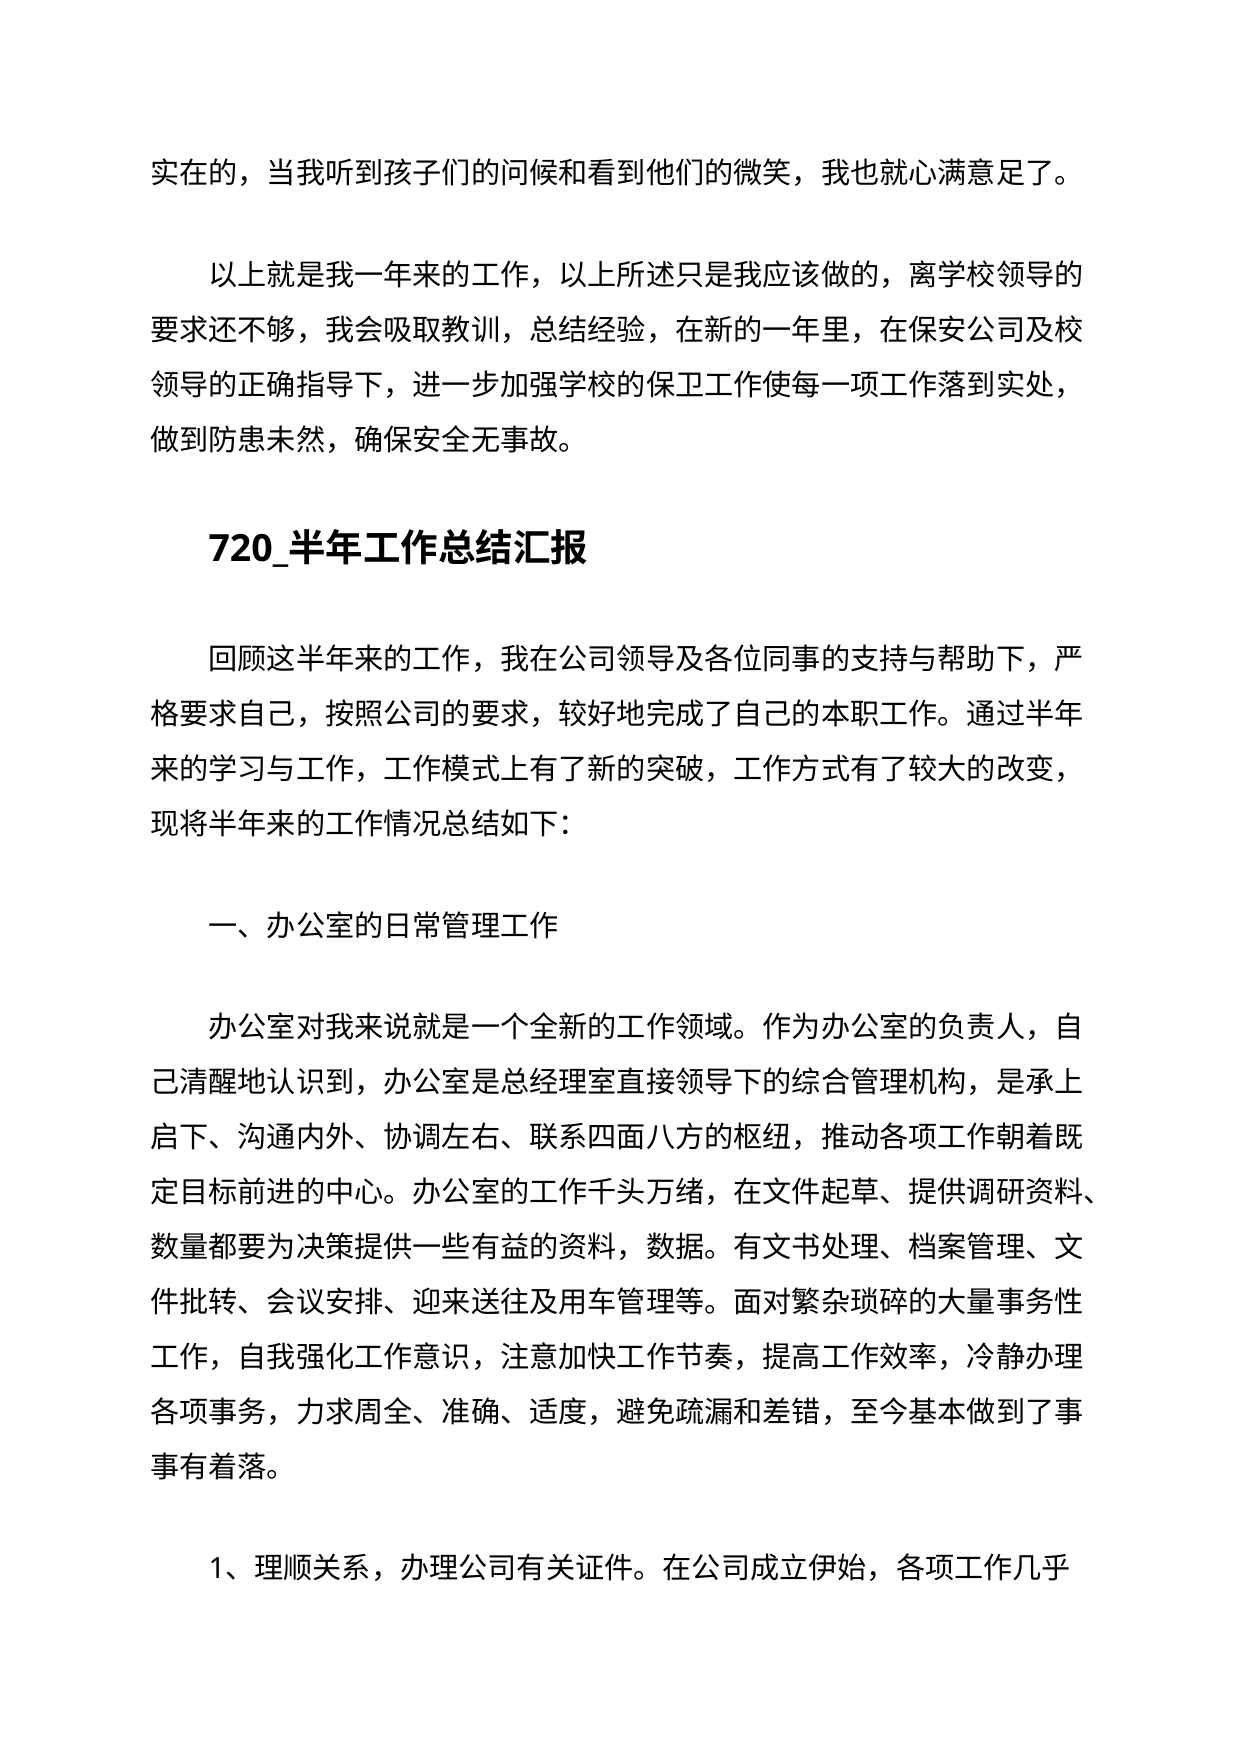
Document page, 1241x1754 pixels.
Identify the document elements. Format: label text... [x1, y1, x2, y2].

text 回顾这半年来的工作，我在公司领导及各位同事的支持与帮助下，严格要求自己，按照公司的要求，较好地完成了自己的本职工作。通过半年来的学习与工作，工作模式上有了新的突破，工作方式有了较大的改变，现将半年来的工作情况总结如下： [150, 636, 1090, 843]
text 以上就是我一年来的工作，以上所述只是我应该做的，离学校领导的要求还不够，我会吸取教训，总结经验，在新的一年里，在保安公司及校领导的正确指导下，进一步加强学校的保卫工作使每一项工作落到实处，做到防患未然，确保安全无事故。 [150, 252, 1090, 459]
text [150, 1545, 1090, 1587]
text 一、办公室的日常管理工作 [150, 902, 1090, 944]
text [150, 150, 1090, 192]
text 720_半年工作总结汇报 [150, 518, 1090, 573]
text 办公室对我来说就是一个全新的工作领域。作为办公室的负责人，自己清醒地认识到，办公室是总经理室直接领导下的综合管理机构，是承上启下、沟通内外、协调左右、联系四面八方的枢纽，推动各项工作朝着既定目标前进的中心。办公室的工作千头万绪，在文件起草、提供调研资料、数量都要为决策提供一些有益的资料，数据。有文书处理、档案管理、文件批转、会议安排、迎来送往及用车管理等。面对繁杂琐碎的大量事务性工作，自我强化工作意识，注意加快工作节奏，提高工作效率，冷静办理各项事务，力求周全、准确、适度，避免疏漏和差错，至今基本做到了事事有着落。 [150, 1004, 1090, 1486]
